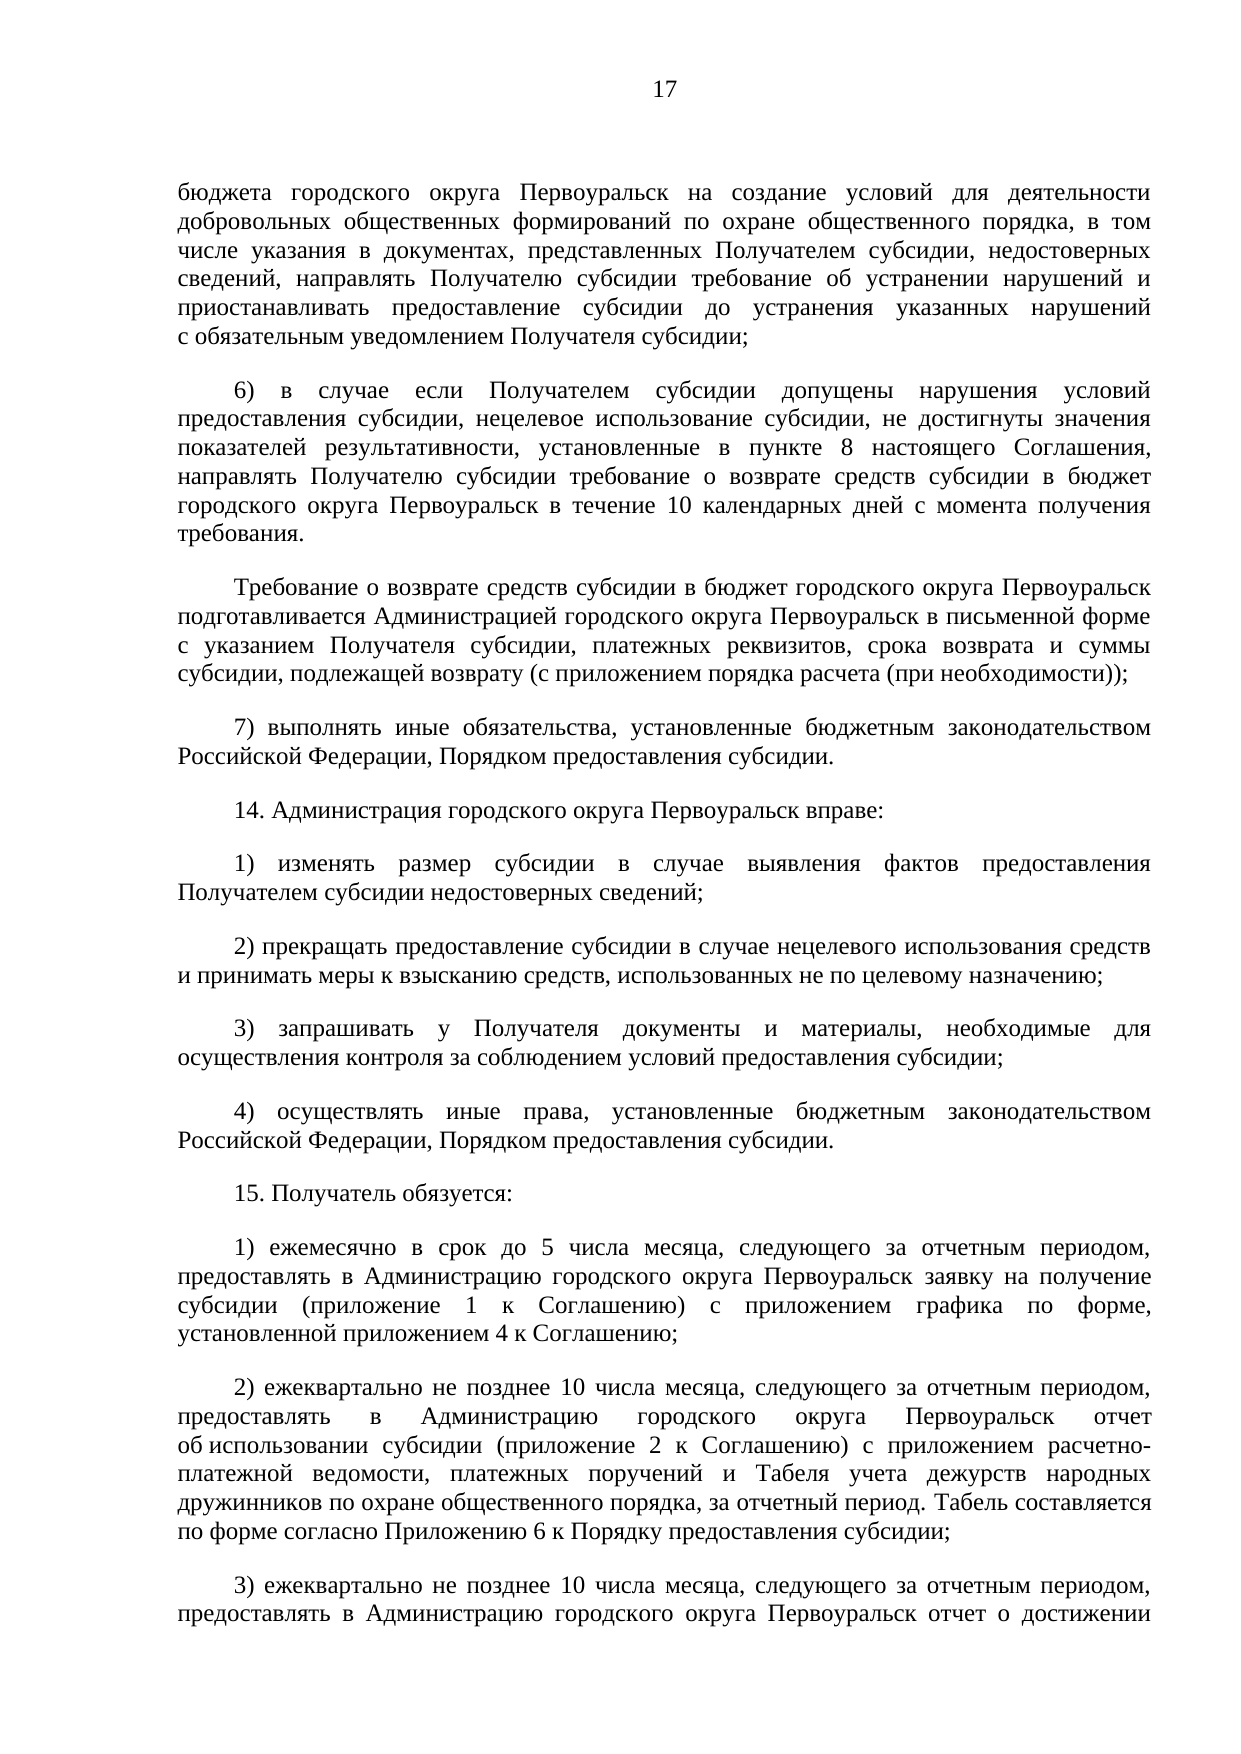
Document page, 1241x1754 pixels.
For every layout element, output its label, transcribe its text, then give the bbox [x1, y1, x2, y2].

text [177, 177, 1152, 350]
text 4) осуществлять иные права, установленные бюджетным законодательством Российской Федерации, Порядком предоставления субсидии. [177, 1096, 1152, 1153]
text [177, 1570, 1152, 1627]
text 7) выполнять иные обязательства, установленные бюджетным законодательством Российской Федерации, Порядком предоставления субсидии. [177, 712, 1152, 770]
text 2) прекращать предоставление субсидии в случае нецелевого использования средств и принимать меры к взысканию средств, использованных не по целевому назначению; [177, 931, 1152, 988]
text 15. Получатель обязуется: [177, 1178, 1152, 1207]
text 1) изменять размер субсидии в случае выявления фактов предоставления Получателем субсидии недостоверных сведений; [177, 848, 1152, 906]
text 6) в случае если Получателем субсидии допущены нарушения условий предоставления субсидии, нецелевое использование субсидии, не достигнуты значения показателей результативности, установленные в пункте 8 настоящего Соглашения, направлять Получателю субсидии требование о возврате средств субсидии в бюджет городского округа Первоуральск в течение 10 календарных дней с момента получения требования. [177, 375, 1152, 547]
text 3) запрашивать у Получателя документы и материалы, необходимые для осуществления контроля за соблюдением условий предоставления субсидии; [177, 1013, 1152, 1071]
text 14. Администрация городского округа Первоуральск вправе: [177, 795, 1152, 823]
text Требование о возврате средств субсидии в бюджет городского округа Первоуральск подготавливается Администрацией городского округа Первоуральск в письменной форме с указанием Получателя субсидии, платежных реквизитов, срока возврата и суммы субсидии, подлежащей возврату (с приложением порядка расчета (при необходимости)); [177, 572, 1152, 687]
text 2) ежеквартально не позднее 10 числа месяца, следующего за отчетным периодом, предоставлять в Администрацию городского округа Первоуральск отчет об использовании субсидии (приложение 2 к Соглашению) с приложением расчетно-платежной ведомости, платежных поручений и Табеля учета дежурств народных дружинников по охране общественного порядка, за отчетный период. Табель составляется по форме согласно Приложению 6 к Порядку предоставления субсидии; [177, 1372, 1152, 1545]
text 1) ежемесячно в срок до 5 числа месяца, следующего за отчетным периодом, предоставлять в Администрацию городского округа Первоуральск заявку на получение субсидии (приложение 1 к Соглашению) с приложением графика по форме, установленной приложением 4 к Соглашению; [177, 1232, 1152, 1347]
